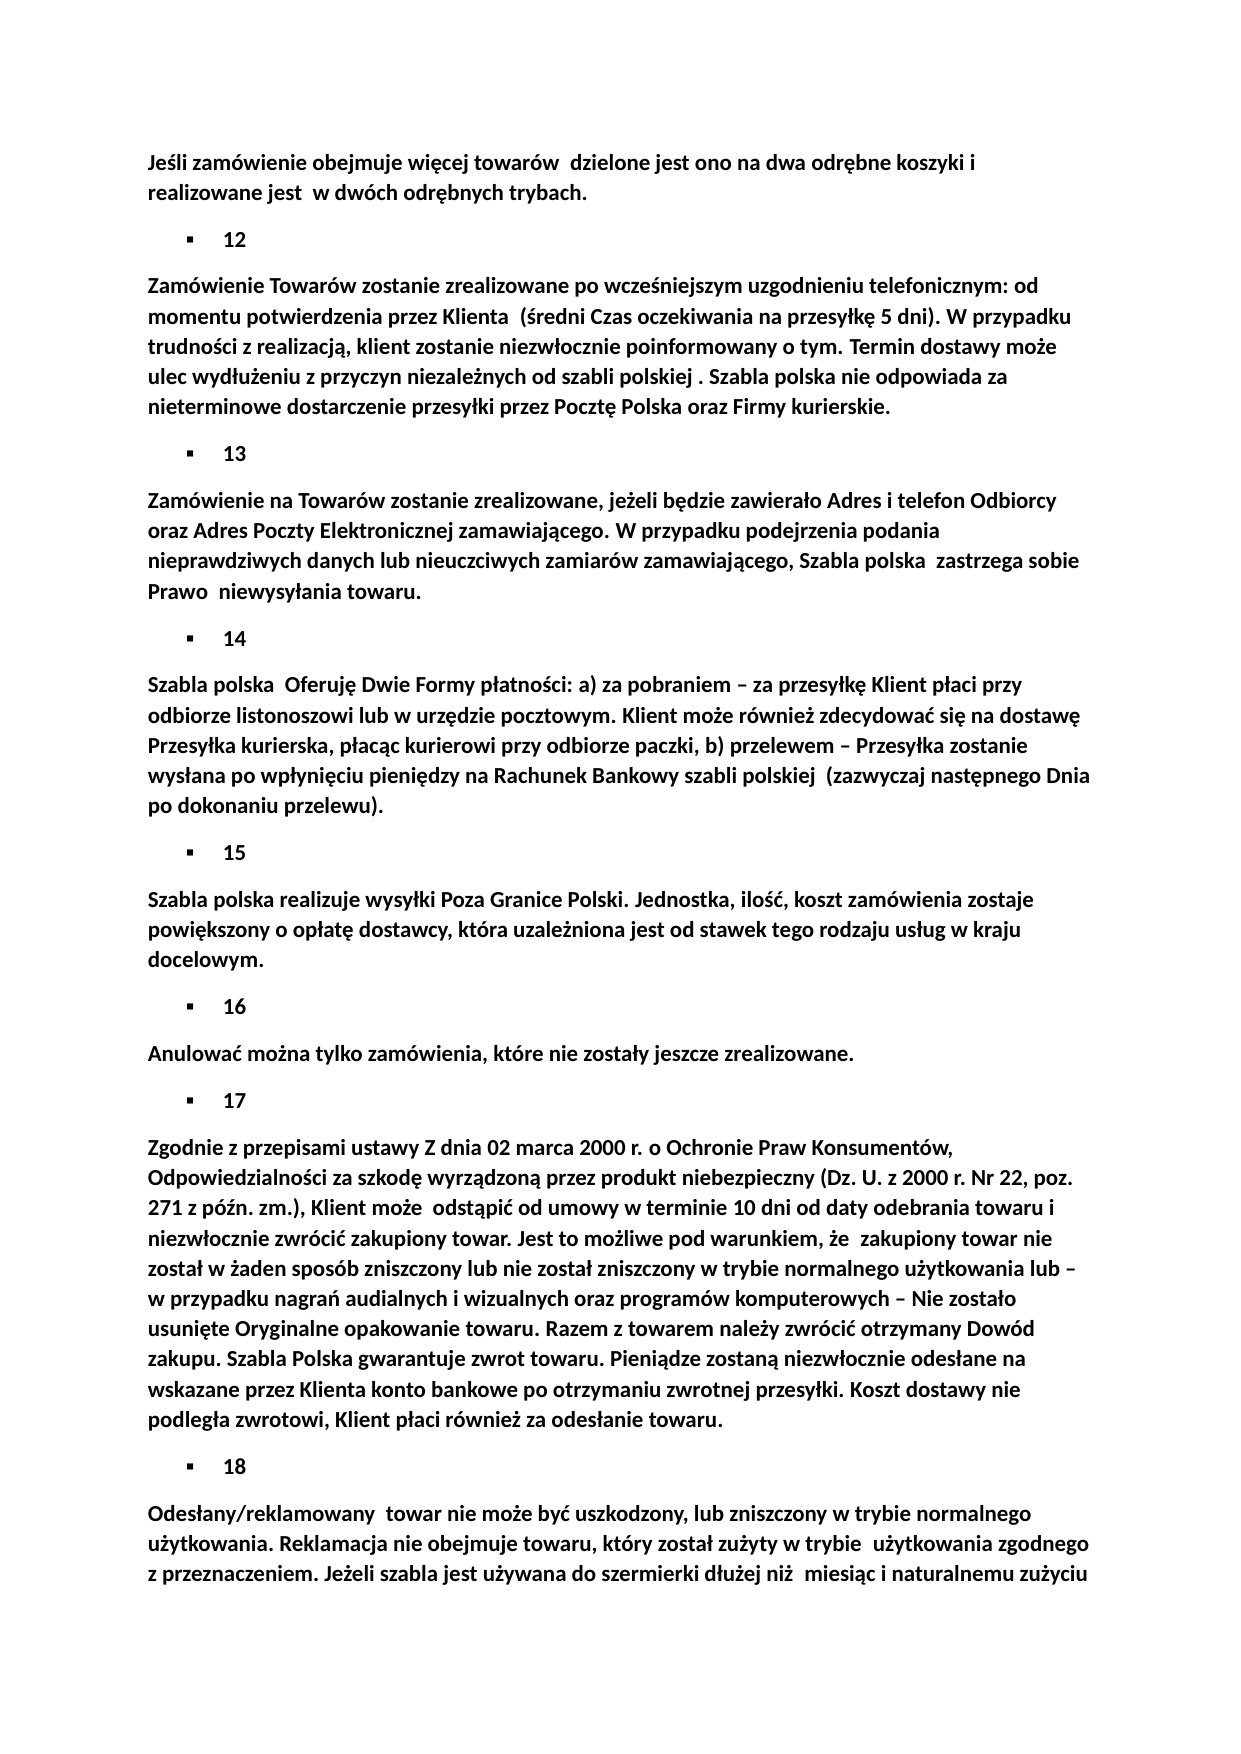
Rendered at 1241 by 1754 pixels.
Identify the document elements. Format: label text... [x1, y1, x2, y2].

list 18 [185, 1452, 1093, 1480]
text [148, 1499, 1093, 1587]
list 15 [185, 838, 1093, 866]
list 13 [185, 439, 1093, 467]
list 17 [185, 1086, 1093, 1114]
text Zamówienie Towarów zostanie zrealizowane po wcześniejszym uzgodnieniu telefonicznym: od momentu potwierdzenia przez Klienta (średni Czas oczekiwania na przesyłkę 5 dni). W przypadku trudności z realizacją, klient zostanie niezwłocznie poinformowany o tym. Termin dostawy może ulec wydłużeniu z przyczyn niezależnych od szabli polskiej . Szabla polska nie odpowiada za nieterminowe dostarczenie przesyłki przez Pocztę Polska oraz Firmy kurierskie. [148, 272, 1093, 420]
text Zgodnie z przepisami ustawy Z dnia 02 marca 2000 r. o Ochronie Praw Konsumentów, Odpowiedzialności za szkodę wyrządzoną przez produkt niebezpieczny (Dz. U. z 2000 r. Nr 22, poz. 271 z późn. zm.), Klient może odstąpić od umowy w terminie 10 dni od daty odebrania towaru i niezwłocznie zwrócić zakupiony towar. Jest to możliwe pod warunkiem, że zakupiony towar nie został w żaden sposób zniszczony lub nie został zniszczony w trybie normalnego użytkowania lub – w przypadku nagrań audialnych i wizualnych oraz programów komputerowych – Nie zostało usunięte Oryginalne opakowanie towaru. Razem z towarem należy zwrócić otrzymany Dowód zakupu. Szabla Polska gwarantuje zwrot towaru. Pieniądze zostaną niezwłocznie odesłane na wskazane przez Klienta konto bankowe po otrzymaniu zwrotnej przesyłki. Koszt dostawy nie podległa zwrotowi, Klient płaci również za odesłanie towaru. [148, 1133, 1093, 1433]
text Szabla polska realizuje wysyłki Poza Granice Polski. Jednostka, ilość, koszt zamówienia zostaje powiększony o opłatę dostawcy, która uzależniona jest od stawek tego rodzaju usług w kraju docelowym. [148, 885, 1093, 973]
list 14 [185, 624, 1093, 652]
text Zamówienie na Towarów zostanie zrealizowane, jeżeli będzie zawierało Adres i telefon Odbiorcy oraz Adres Poczty Elektronicznej zamawiającego. W przypadku podejrzenia podania nieprawdziwych danych lub nieuczciwych zamiarów zamawiającego, Szabla polska zastrzega sobie Prawo niewysyłania towaru. [148, 486, 1093, 605]
text Szabla polska Oferuję Dwie Formy płatności: a) za pobraniem – za przesyłkę Klient płaci przy odbiorze listonoszowi lub w urzędzie pocztowym. Klient może również zdecydować się na dostawę Przesyłka kurierska, płacąc kurierowi przy odbiorze paczki, b) przelewem – Przesyłka zostanie wysłana po wpłynięciu pieniędzy na Rachunek Bankowy szabli polskiej (zazwyczaj następnego Dnia po dokonaniu przelewu). [148, 671, 1093, 819]
list 12 [185, 225, 1093, 253]
text Jeśli zamówienie obejmuje więcej towarów dzielone jest ono na dwa odrębne koszyki i realizowane jest w dwóch odrębnych trybach. [148, 148, 1093, 206]
text Anulować można tylko zamówienia, które nie zostały jeszcze zrealizowane. [148, 1039, 1093, 1067]
list 16 [185, 992, 1093, 1020]
